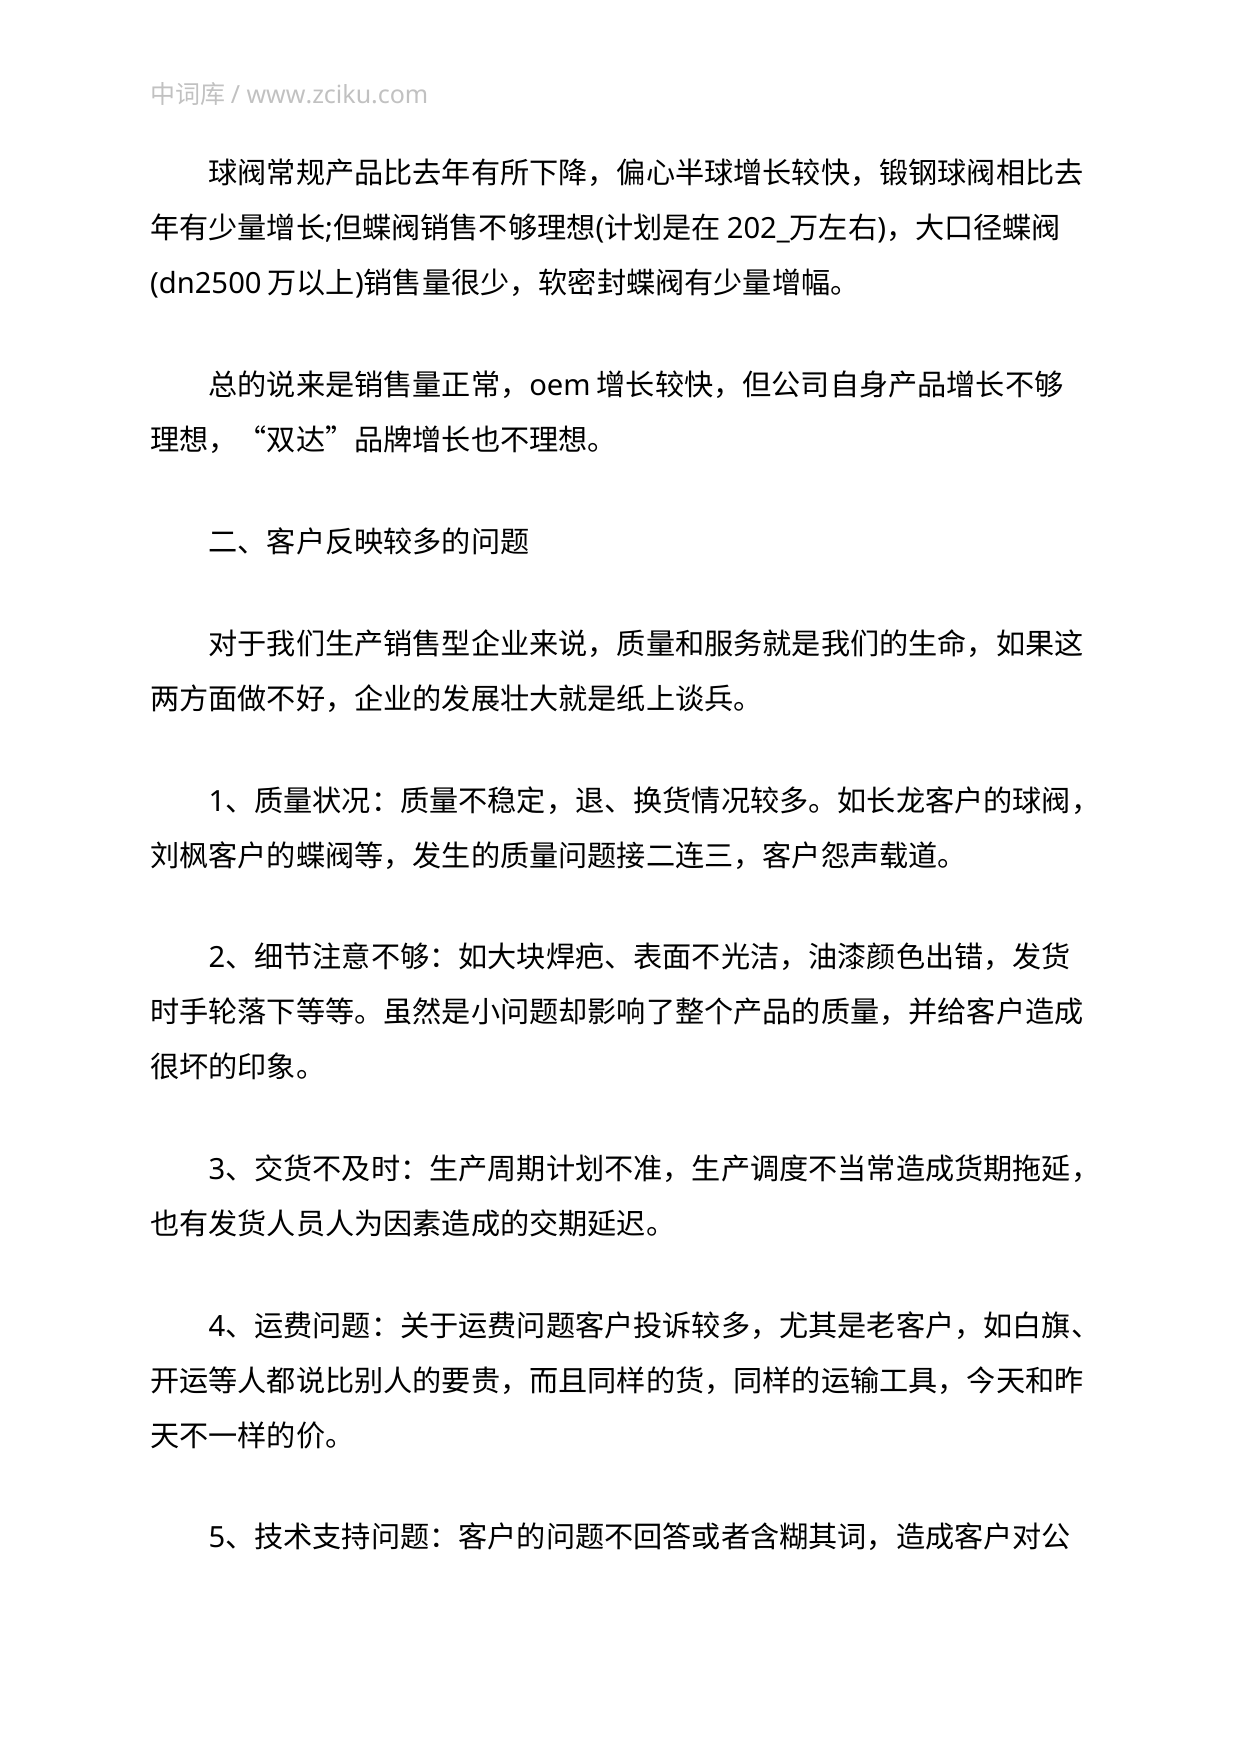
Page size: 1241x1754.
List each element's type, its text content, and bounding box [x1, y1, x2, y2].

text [150, 1514, 1090, 1556]
text 对于我们生产销售型企业来说，质量和服务就是我们的生命，如果这两方面做不好，企业的发展壮大就是纸上谈兵。 [150, 620, 1090, 718]
text 2、细节注意不够：如大块焊疤、表面不光洁，油漆颜色出错，发货时手轮落下等等。虽然是小问题却影响了整个产品的质量，并给客户造成很坏的印象。 [150, 934, 1090, 1086]
text 3、交货不及时：生产周期计划不准，生产调度不当常造成货期拖延，也有发货人员人为因素造成的交期延迟。 [150, 1146, 1090, 1243]
text 4、运费问题：关于运费问题客户投诉较多，尤其是老客户，如白旗、开运等人都说比别人的要贵，而且同样的货，同样的运输工具，今天和昨天不一样的价。 [150, 1302, 1090, 1454]
text 二、客户反映较多的问题 [150, 519, 1090, 561]
text 1、质量状况：质量不稳定，退、换货情况较多。如长龙客户的球阀，刘枫客户的蝶阀等，发生的质量问题接二连三，客户怨声载道。 [150, 777, 1090, 874]
text 总的说来是销售量正常，oem增长较快，但公司自身产品增长不够理想，“双达”品牌增长也不理想。 [150, 362, 1090, 459]
text 球阀常规产品比去年有所下降，偏心半球增长较快，锻钢球阀相比去年有少量增长;但蝶阀销售不够理想(计划是在202_万左右)，大口径蝶阀(dn2500万以上)销售量很少，软密封蝶阀有少量增幅。 [150, 150, 1090, 302]
